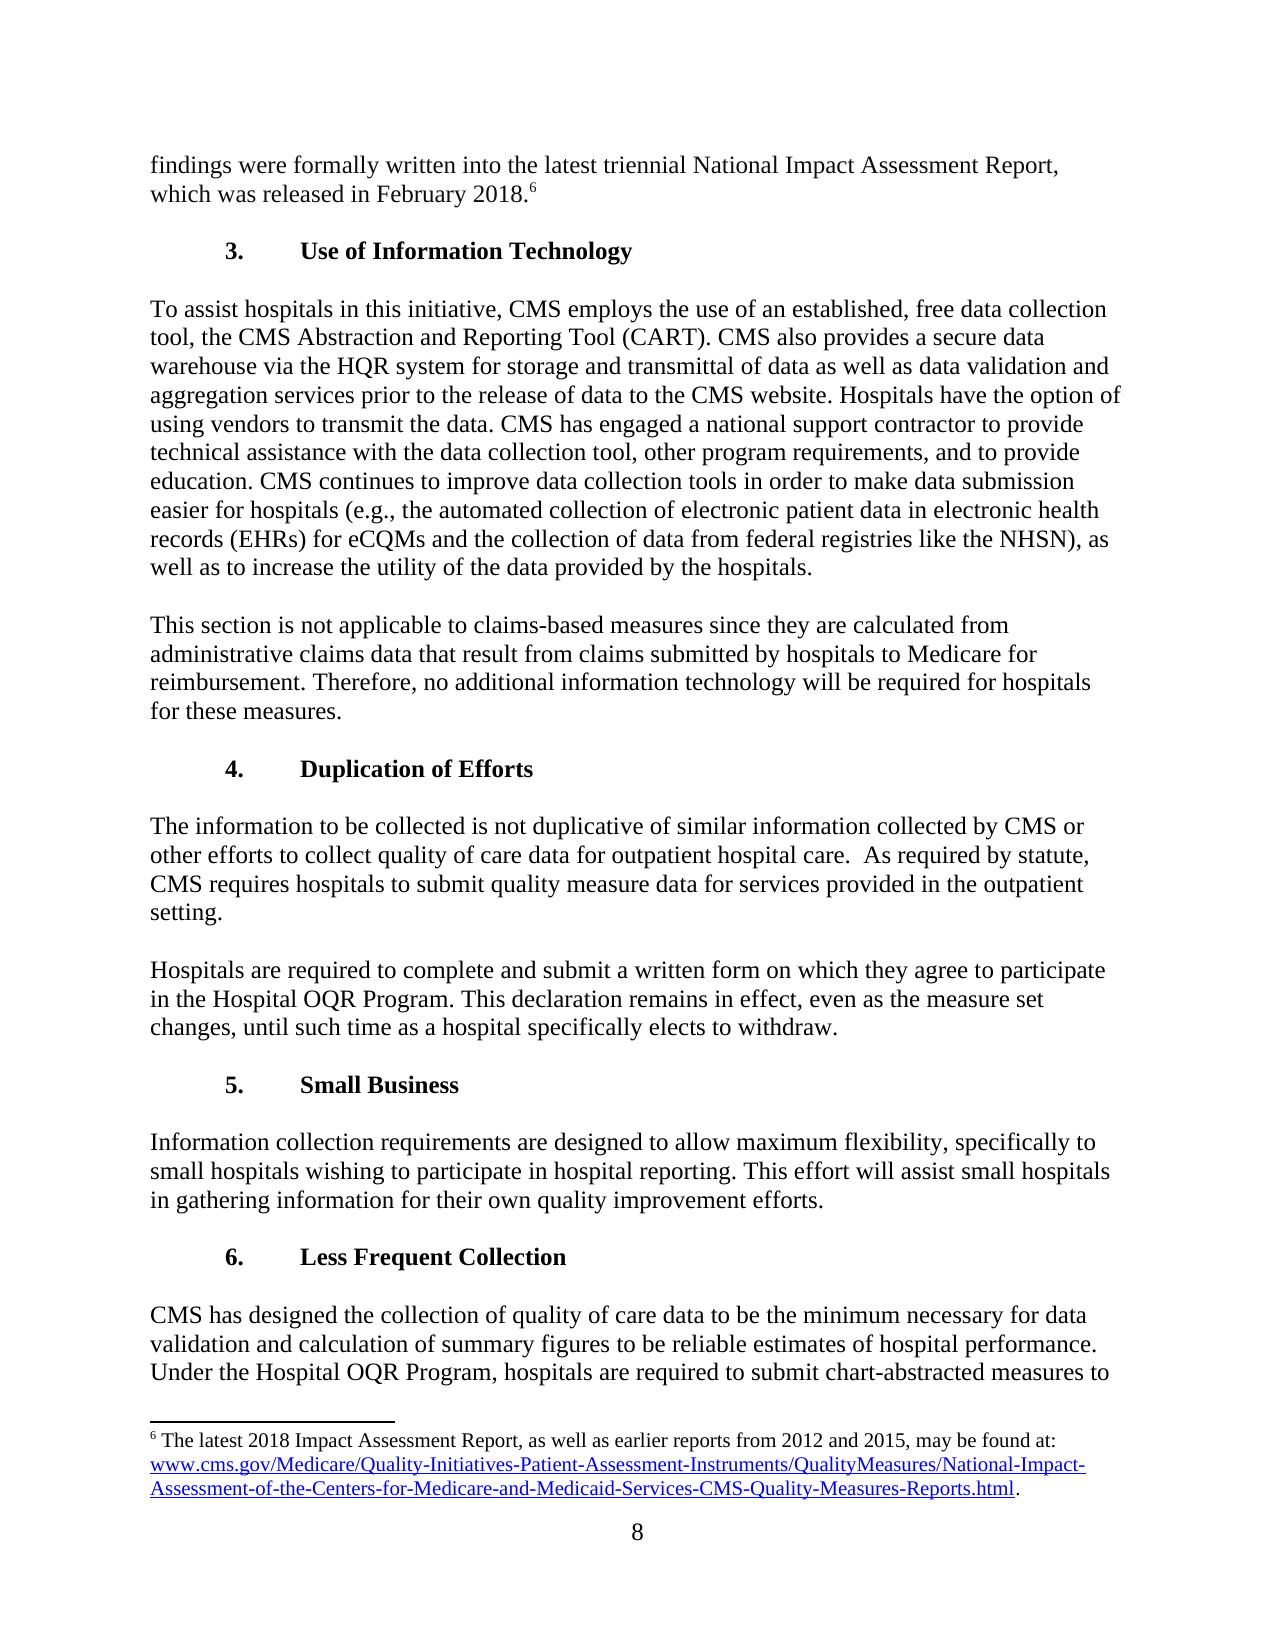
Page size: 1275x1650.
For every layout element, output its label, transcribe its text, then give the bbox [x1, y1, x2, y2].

text 6. Less Frequent Collection [150, 1242, 1125, 1271]
text The information to be collected is not duplicative of similar information collected by CMS or other efforts to collect quality of care data for outpatient hospital care. As required by statute, CMS requires hospitals to submit quality measure data for services provided in the outpatient setting. [150, 811, 1125, 926]
text 5. Small Business [150, 1070, 1125, 1099]
text 4. Duplication of Efforts [150, 754, 1125, 782]
text 3. Use of Information Technology [150, 236, 1125, 265]
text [150, 1300, 1125, 1386]
text Information collection requirements are designed to allow maximum flexibility, specifically to small hospitals wishing to participate in hospital reporting. This effort will assist small hospitals in gathering information for their own quality improvement efforts. [150, 1127, 1125, 1214]
text This section is not applicable to claims-based measures since they are calculated from administrative claims data that result from claims submitted by hospitals to Medicare for reimbursement. Therefore, no additional information technology will be required for hospitals for these measures. [150, 610, 1125, 725]
text Hospitals are required to complete and submit a written form on which they agree to participate in the Hospital OQR Program. This declaration remains in effect, even as the measure set changes, until such time as a hospital specifically elects to withdraw. [150, 955, 1125, 1041]
text To assist hospitals in this initiative, CMS employs the use of an established, free data collection tool, the CMS Abstraction and Reporting Tool (CART). CMS also provides a secure data warehouse via the HQR system for storage and transmittal of data as well as data validation and aggregation services prior to the release of data to the CMS website. Hospitals have the option of using vendors to transmit the data. CMS has engaged a national support contractor to provide technical assistance with the data collection tool, other program requirements, and to provide education. CMS continues to improve data collection tools in order to make data submission easier for hospitals (e.g., the automated collection of electronic patient data in electronic health records (EHRs) for eCQMs and the collection of data from federal registries like the NHSN), as well as to increase the utility of the data provided by the hospitals. [150, 294, 1125, 581]
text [150, 150, 1125, 207]
